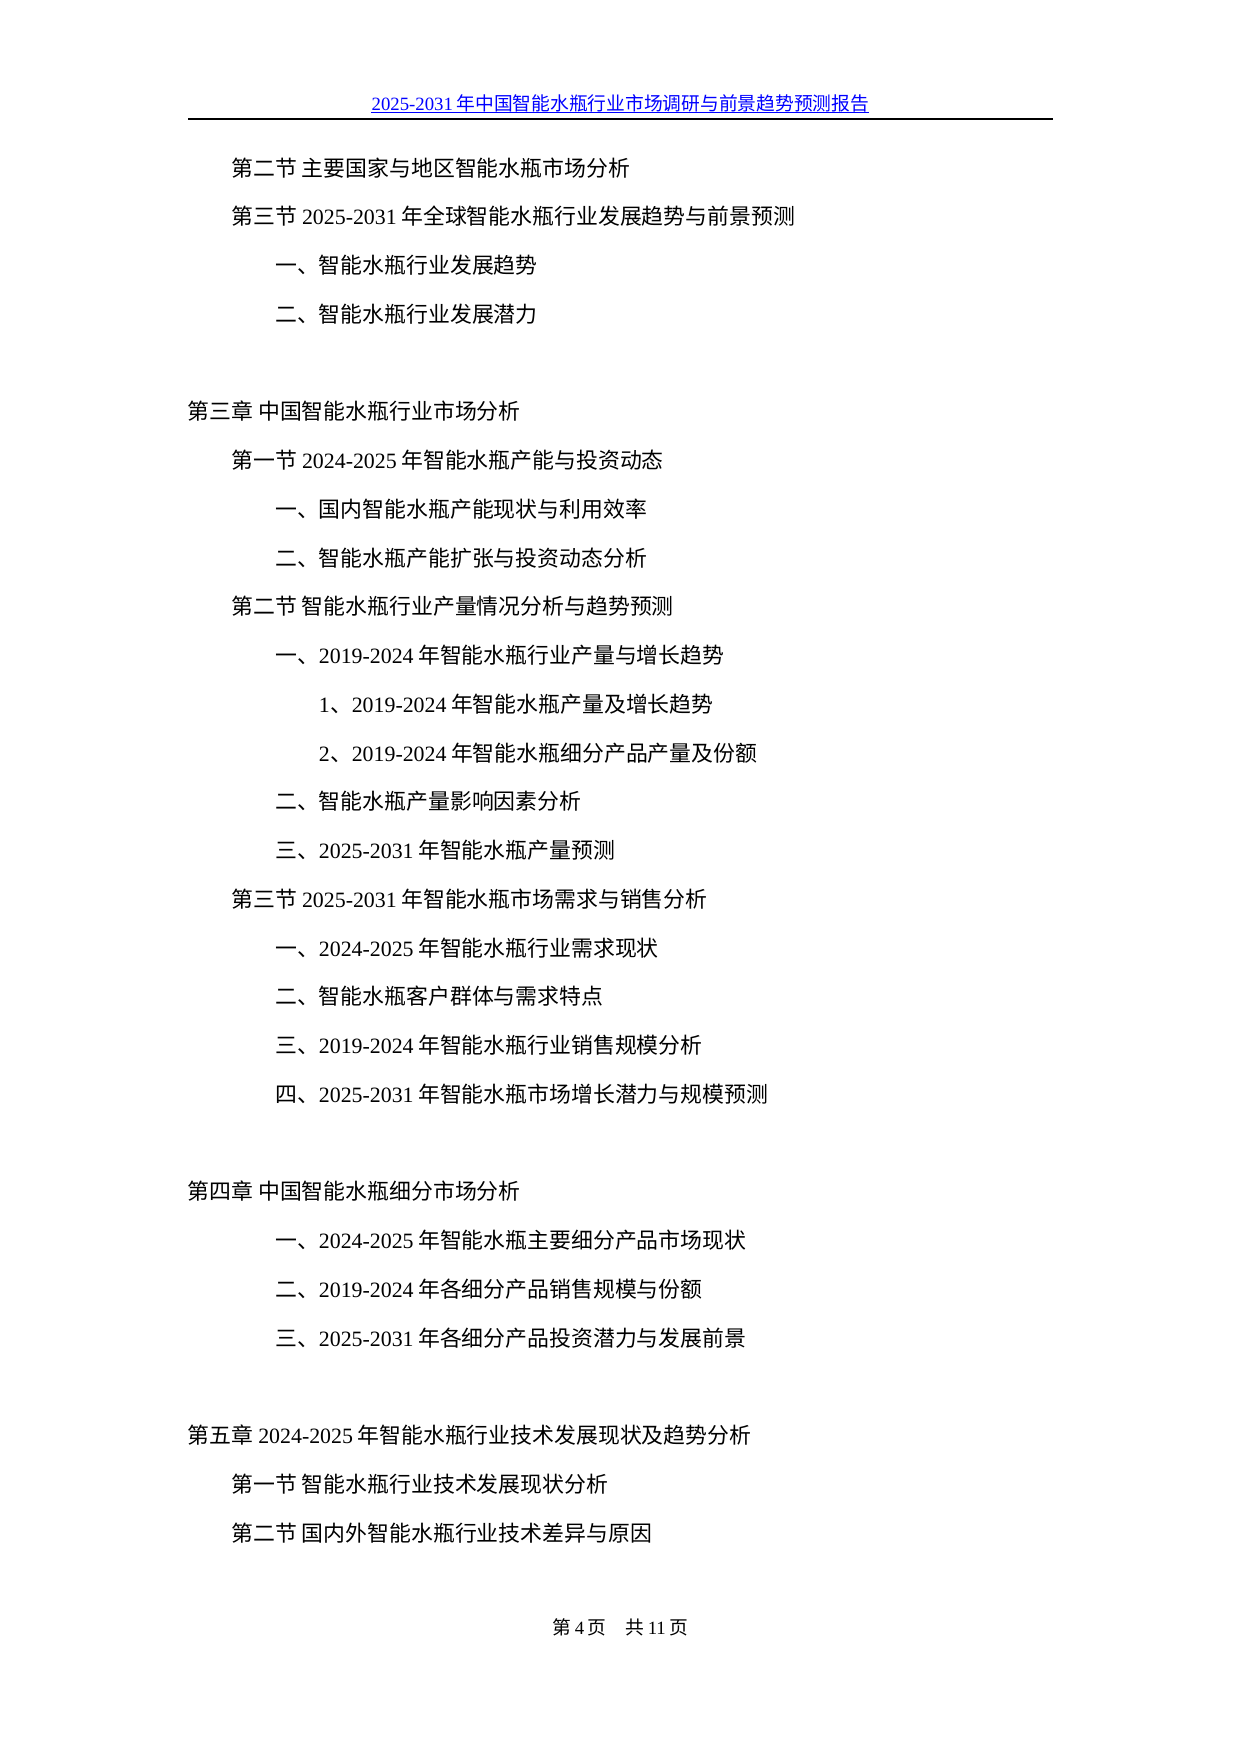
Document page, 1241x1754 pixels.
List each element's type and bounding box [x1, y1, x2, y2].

text [187, 150, 1053, 1548]
